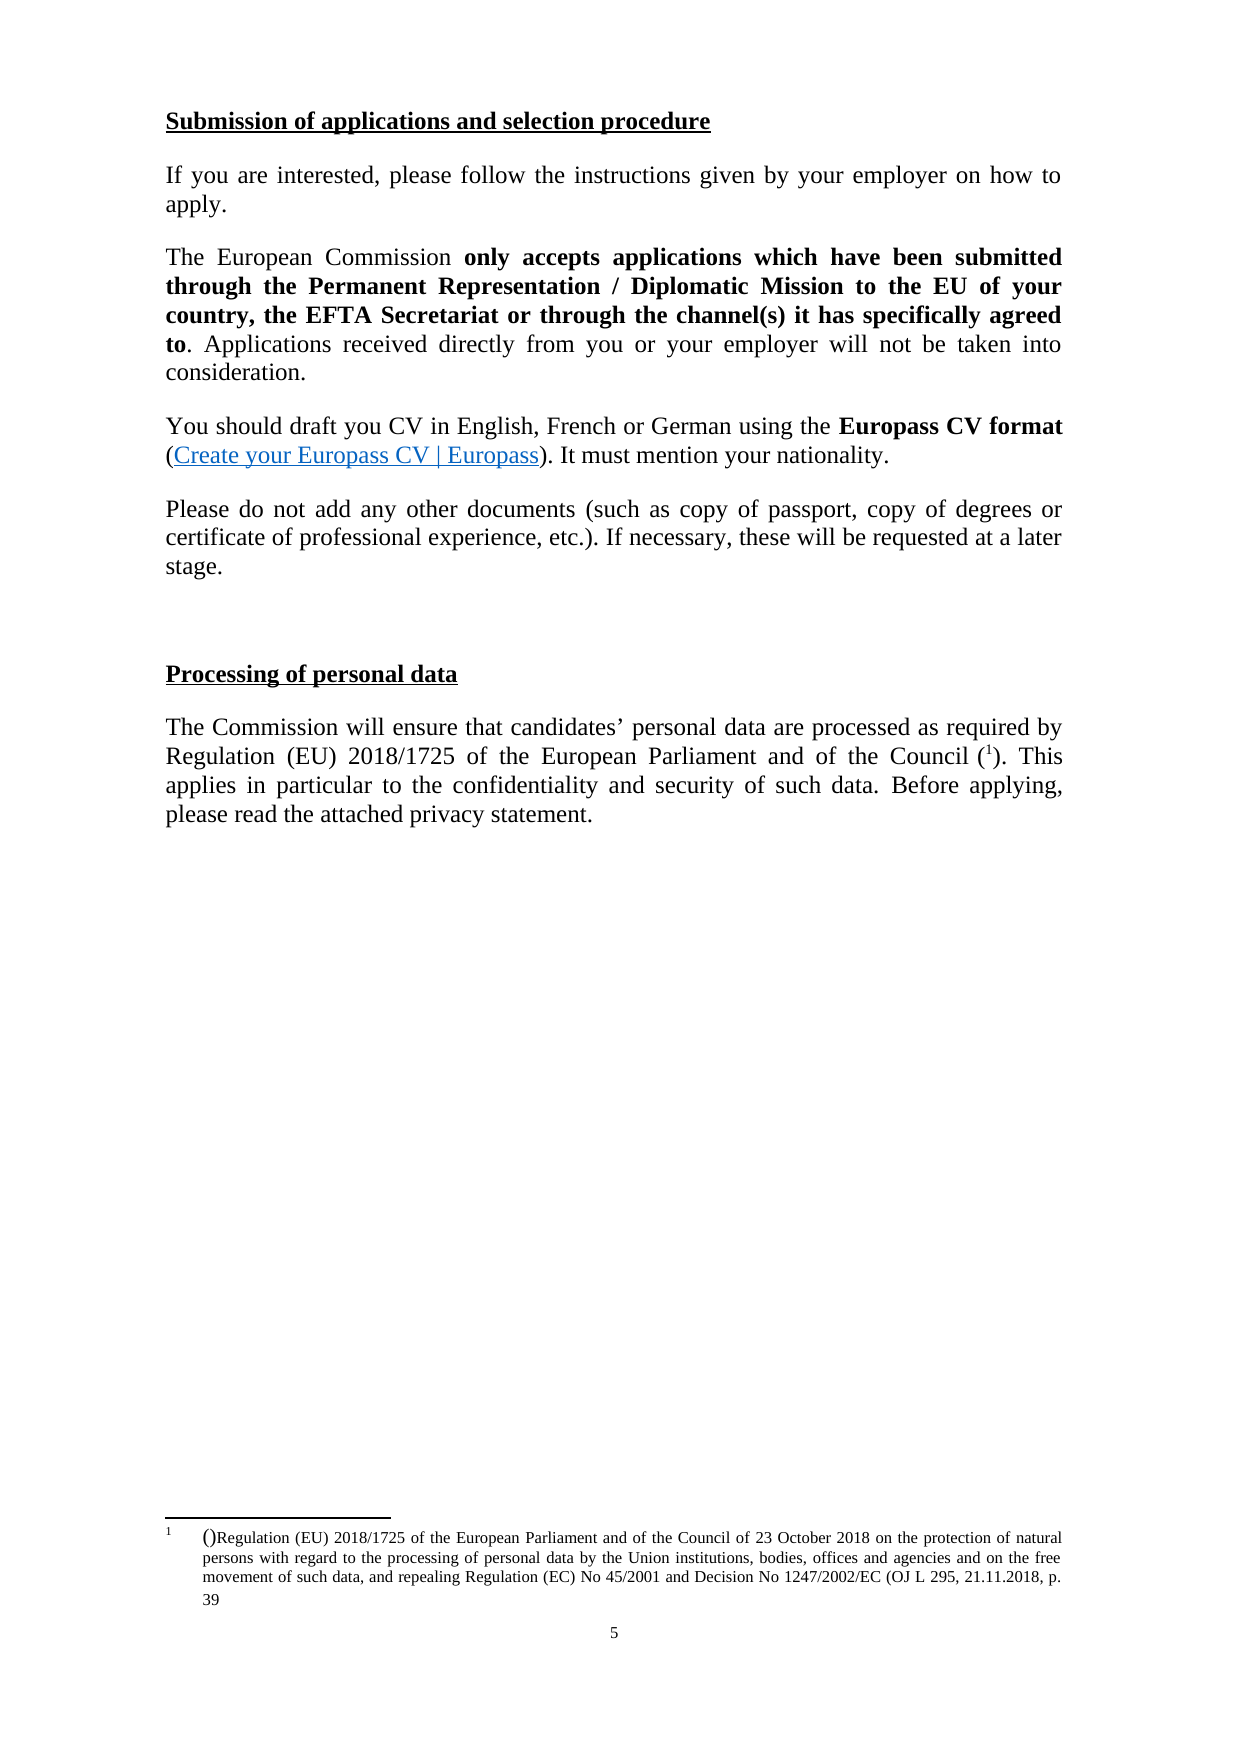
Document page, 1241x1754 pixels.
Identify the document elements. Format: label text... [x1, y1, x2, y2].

list Processing of personal data [165, 659, 1063, 687]
text You should draft you CV in English, French or German using the Europass CV format (). It must mention your nationality. [165, 411, 1063, 469]
text Please do not add any other documents (such as copy of passport, copy of degrees or certificate of professional experience, etc.). If necessary, these will be requested at a later stage. [165, 494, 1063, 580]
text The European Commission only accepts applications which have been submitted through the Permanent Representation / Diplomatic Mission to the EU of your country, the EFTA Secretariat or through the channel(s) it has specifically agreed to. Applications received directly from you or your employer will not be taken into consideration. [165, 242, 1063, 386]
text The Commission will ensure that candidates’ personal data are processed as required by Regulation (EU) 2018/1725 of the European Parliament and of the Council (). This applies in particular to the confidentiality and security of such data. Before applying, please read the attached privacy statement. [165, 712, 1063, 827]
text If you are interested, please follow the instructions given by your employer on how to apply. [165, 160, 1063, 217]
list Submission of applications and selection procedure [165, 106, 1063, 135]
